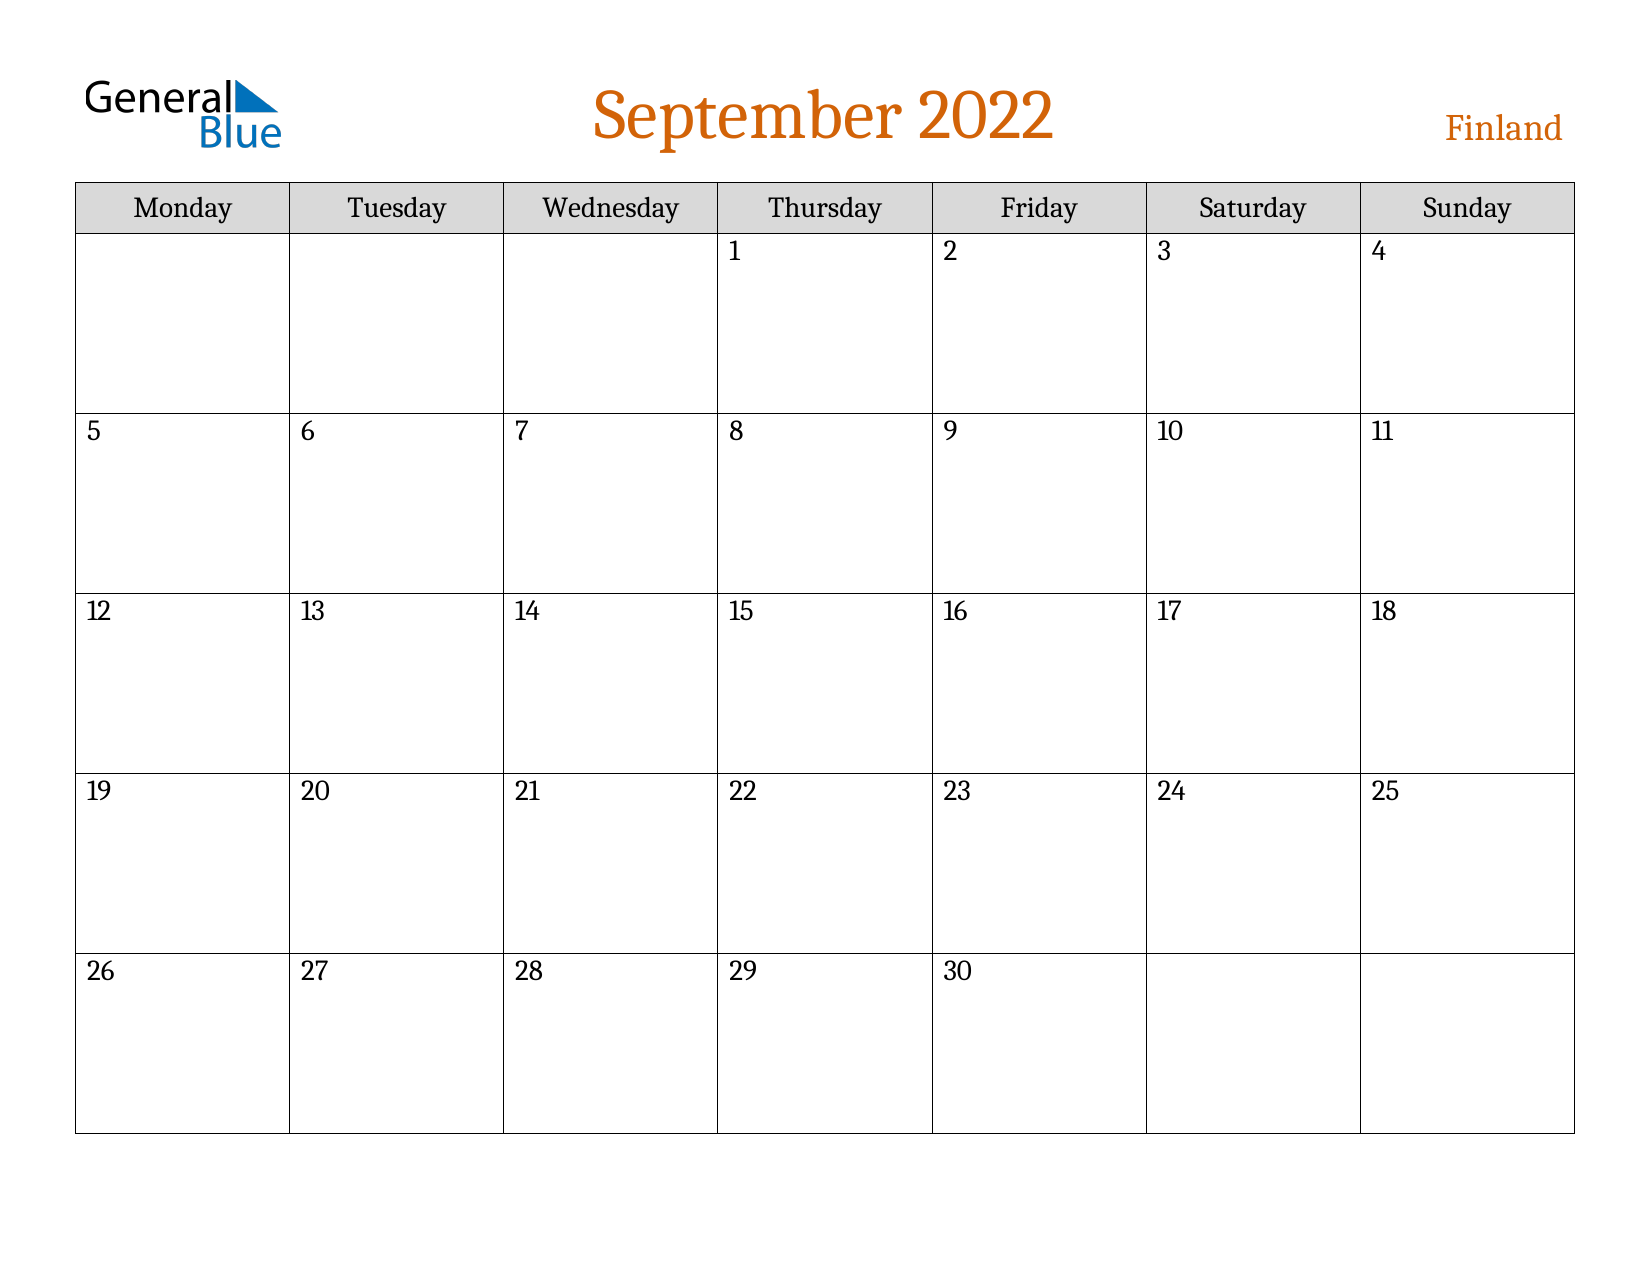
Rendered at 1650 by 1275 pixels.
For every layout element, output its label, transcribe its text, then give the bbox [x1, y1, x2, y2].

table_cell [290, 810, 503, 953]
table_cell 5 [76, 414, 289, 450]
table_cell 13 [290, 594, 503, 630]
table_cell 14 [504, 594, 717, 630]
table_cell [718, 810, 932, 953]
table_cell [76, 810, 289, 953]
table_cell [504, 990, 717, 1133]
table_cell [933, 450, 1146, 593]
table_cell 21 [504, 774, 717, 810]
table_cell [1147, 954, 1360, 990]
table_cell 1 [718, 234, 932, 270]
table_cell 30 [933, 954, 1146, 990]
table_cell [933, 270, 1146, 413]
table_cell 7 [504, 414, 717, 450]
table_cell [1147, 810, 1360, 953]
table_cell 18 [1361, 594, 1574, 630]
table_cell Sunday [1361, 183, 1574, 233]
table_cell [1361, 954, 1574, 990]
table_cell [1147, 270, 1360, 413]
table_cell [504, 234, 717, 270]
table_cell 24 [1147, 774, 1360, 810]
table_cell [76, 270, 289, 413]
table_cell [1147, 990, 1360, 1133]
table_cell [76, 450, 289, 593]
table_cell [290, 270, 503, 413]
table_cell [1147, 450, 1360, 593]
table_cell 4 [1361, 234, 1574, 270]
table_cell 25 [1361, 774, 1574, 810]
table_cell 3 [1147, 234, 1360, 270]
table_cell 16 [933, 594, 1146, 630]
table_cell 26 [76, 954, 289, 990]
table_cell 12 [76, 594, 289, 630]
table_cell Saturday [1147, 183, 1360, 233]
table_cell [1361, 630, 1574, 773]
table_header September 2022 [504, 75, 1146, 182]
table_cell 8 [718, 414, 932, 450]
picture [86, 80, 281, 148]
table_cell Tuesday [290, 183, 503, 233]
table_cell Wednesday [504, 183, 717, 233]
table_cell [1361, 810, 1574, 953]
table_cell [290, 990, 503, 1133]
table_cell [504, 630, 717, 773]
table_cell 9 [933, 414, 1146, 450]
table_cell [718, 990, 932, 1133]
table_cell [76, 630, 289, 773]
table_cell [933, 990, 1146, 1133]
table_cell [504, 270, 717, 413]
table_cell [504, 810, 717, 953]
table_cell 11 [1361, 414, 1574, 450]
table_cell 17 [1147, 594, 1360, 630]
table_cell 27 [290, 954, 503, 990]
table_cell [1361, 450, 1574, 593]
table_cell 20 [290, 774, 503, 810]
table_cell 2 [933, 234, 1146, 270]
table_cell [1361, 270, 1574, 413]
table_cell [290, 450, 503, 593]
table_cell [76, 234, 289, 270]
table_cell [290, 234, 503, 270]
table_cell [1361, 990, 1574, 1133]
table_cell Monday [76, 183, 289, 233]
table_cell [290, 630, 503, 773]
table_cell Thursday [718, 183, 932, 233]
table_cell 23 [933, 774, 1146, 810]
table_cell [718, 270, 932, 413]
table_cell [933, 630, 1146, 773]
table_cell 29 [718, 954, 932, 990]
table_cell [504, 450, 717, 593]
table_cell [76, 990, 289, 1133]
table_cell 19 [76, 774, 289, 810]
table_header [76, 75, 503, 182]
table_cell 22 [718, 774, 932, 810]
table_cell [718, 450, 932, 593]
table_cell 6 [290, 414, 503, 450]
table_cell 28 [504, 954, 717, 990]
table_cell [933, 810, 1146, 953]
table_header Finland [1146, 75, 1574, 182]
table_cell Friday [933, 183, 1146, 233]
table_cell 15 [718, 594, 932, 630]
table_cell [718, 630, 932, 773]
table_cell 10 [1147, 414, 1360, 450]
table_cell [1147, 630, 1360, 773]
